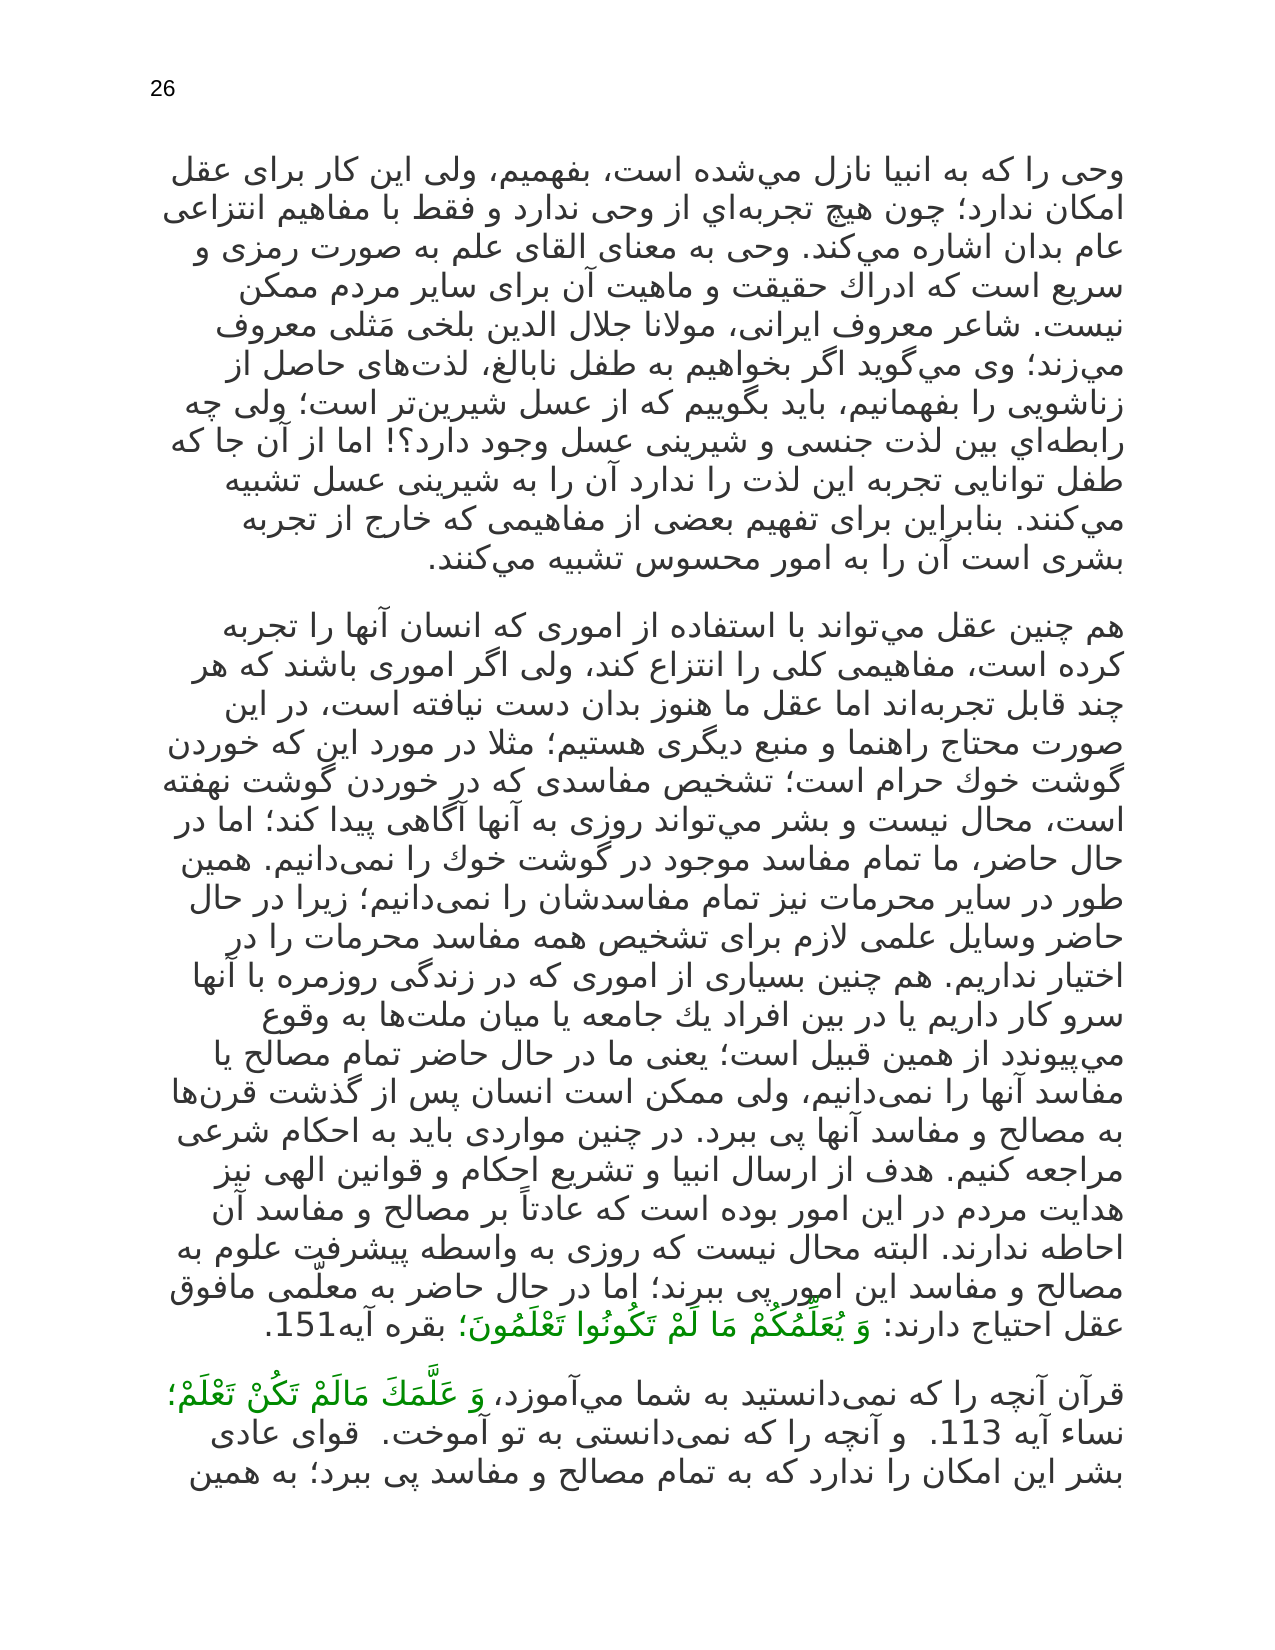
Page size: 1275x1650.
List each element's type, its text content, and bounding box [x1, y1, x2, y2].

text هم چنين عقل مي‌تواند با استفاده از امورى كه انسان آنها را تجربه كرده است، مفاهيمى كلى را انتزاع كند، ولى اگر امورى باشند كه هر چند قابل تجربه‌اند اما عقل ما هنوز بدان دست نيافته است، در اين صورت محتاج راهنما و منبع ديگرى هستيم؛ مثلا در مورد اين كه خوردن گوشت خوك حرام است؛ تشخيص مفاسدى كه در خوردن گوشت نهفته است، محال نيست و بشر مي‌تواند روزى به آنها آگاهى پيدا كند؛ اما در حال حاضر، ما تمام مفاسد موجود در گوشت خوك را نمى‌دانيم. همين طور در ساير محرمات نيز تمام مفاسدشان را نمى‌دانيم؛ زيرا در حال حاضر وسايل علمى لازم براى تشخيص همه مفاسد محرمات را در اختيار نداريم. هم چنين بسيارى از امورى كه در زندگى روزمره با آنها سرو كار داريم يا در بين افراد يك جامعه يا ميان ملت‌ها به وقوع مي‌پيوندد از همين قبيل است؛ يعنى ما در حال حاضر تمام مصالح يا مفاسد آنها را نمى‌دانيم، ولى ممكن است انسان پس از گذشت قرن‌ها به مصالح و مفاسد آنها پى ببرد. در چنين مواردى بايد به احكام شرعى مراجعه كنيم. هدف از ارسال انبيا و تشريع احكام و قوانين الهى نيز هدايت مردم در اين امور بوده است كه عادتاً بر مصالح و مفاسد آن احاطه ندارند. البته محال نيست كه روزى به واسطه پيشرفت علوم به مصالح و مفاسد اين امور پى ببرند؛ اما در حال حاضر به معلّمى مافوق عقل احتياج دارند: وَ يُعَلِّمُكُمْ مَا لَمْ تَكُونُوا تَعْلَمُونَ؛ بقره آیه151. [150, 607, 1125, 1345]
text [150, 1374, 1125, 1491]
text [150, 150, 1125, 577]
